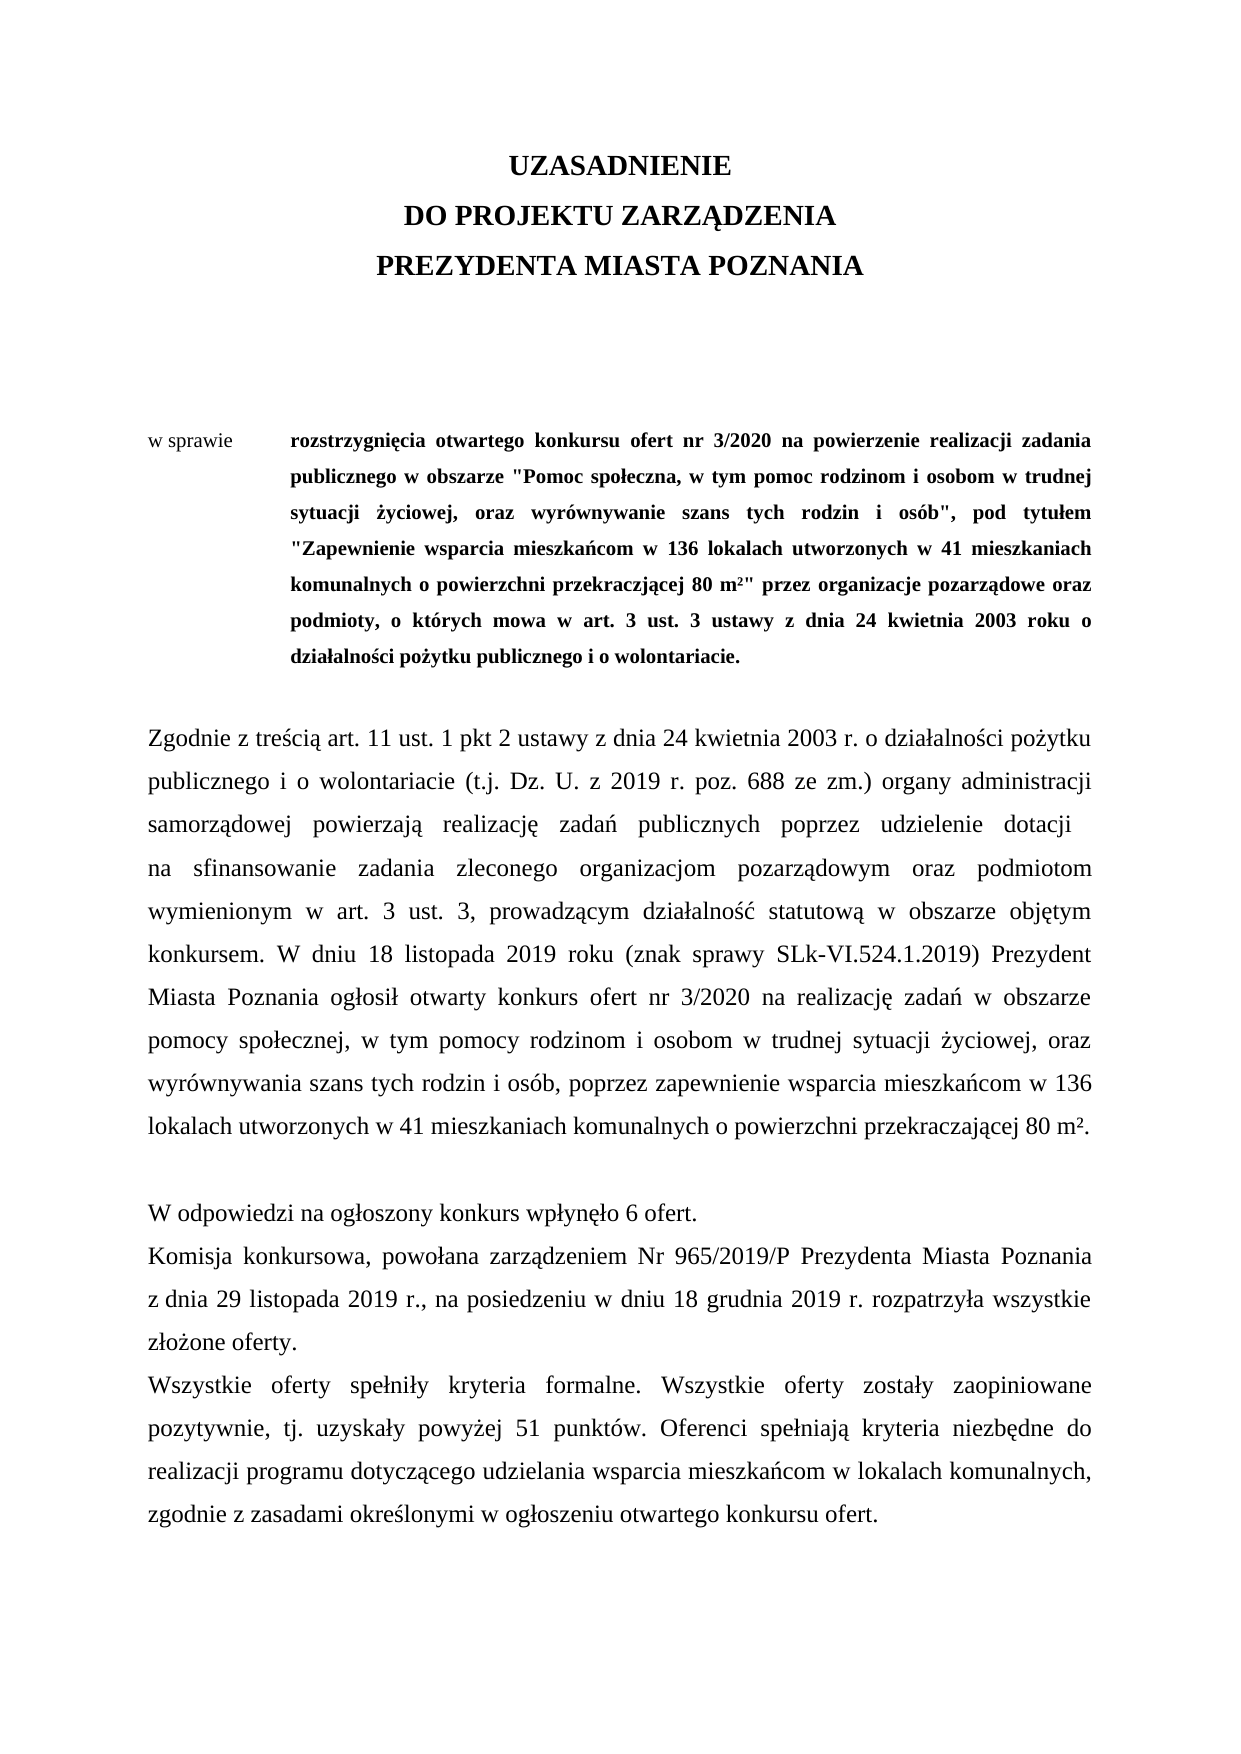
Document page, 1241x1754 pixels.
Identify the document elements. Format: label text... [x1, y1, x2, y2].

subtitle UZASADNIENIE [148, 148, 1093, 181]
subtitle PREZYDENTA MIASTA POZNANIA [148, 248, 1093, 282]
subtitle DO PROJEKTU ZARZĄDZENIA [148, 198, 1093, 231]
text W odpowiedzi na ogłoszony konkurs wpłynęło 6 ofert. [148, 1198, 1093, 1226]
table_header w sprawie [136, 428, 279, 680]
table_header rozstrzygnięcia otwartego konkursu ofert nr 3/2020 na powierzenie realizacji zadania publicznego w obszarze "Pomoc społeczna, w tym pomoc rodzinom i osobom w trudnej sytuacji życiowej, oraz wyrównywanie szans tych rodzin i osób", pod tytułem "Zapewnienie wsparcia mieszkańcom w 136 lokalach utworzonych w 41 mieszkaniach komunalnych o powierzchni przekraczjącej 80 m²" przez organizacje pozarządowe oraz podmioty, o których mowa w art. 3 ust. 3 ustawy z dnia 24 kwietnia 2003 roku o działalności pożytku publicznego i o wolontariacie. [279, 428, 1104, 680]
text Zgodnie z treścią art. 11 ust. 1 pkt 2 ustawy z dnia 24 kwietnia 2003 r. o działalności pożytku publicznego i o wolontariacie (t.j. Dz. U. z 2019 r. poz. 688 ze zm.) organy administracji samorządowej powierzają realizację zadań publicznych poprzez udzielenie dotacji na sfinansowanie zadania zleconego organizacjom pozarządowym oraz podmiotom wymienionym w art. 3 ust. 3, prowadzącym działalność statutową w obszarze objętym konkursem. W dniu 18 listopada 2019 roku (znak sprawy SLk-VI.524.1.2019) Prezydent Miasta Poznania ogłosił otwarty konkurs ofert nr 3/2020 na realizację zadań w obszarze pomocy społecznej, w tym pomocy rodzinom i osobom w trudnej sytuacji życiowej, oraz wyrównywania szans tych rodzin i osób, poprzez zapewnienie wsparcia mieszkańcom w 136 lokalach utworzonych w 41 mieszkaniach komunalnych o powierzchni przekraczającej 80 m². [148, 723, 1093, 1140]
text Wszystkie oferty spełniły kryteria formalne. Wszystkie oferty zostały zaopiniowane pozytywnie, tj. uzyskały powyżej 51 punktów. Oferenci spełniają kryteria niezbędne do realizacji programu dotyczącego udzielania wsparcia mieszkańcom w lokalach komunalnych, zgodnie z zasadami określonymi w ogłoszeniu otwartego konkursu ofert. [148, 1370, 1093, 1528]
text Komisja konkursowa, powołana zarządzeniem Nr 965/2019/P Prezydenta Miasta Poznania z dnia 29 listopada 2019 r., na posiedzeniu w dniu 18 grudnia 2019 r. rozpatrzyła wszystkie złożone oferty. [148, 1241, 1093, 1356]
